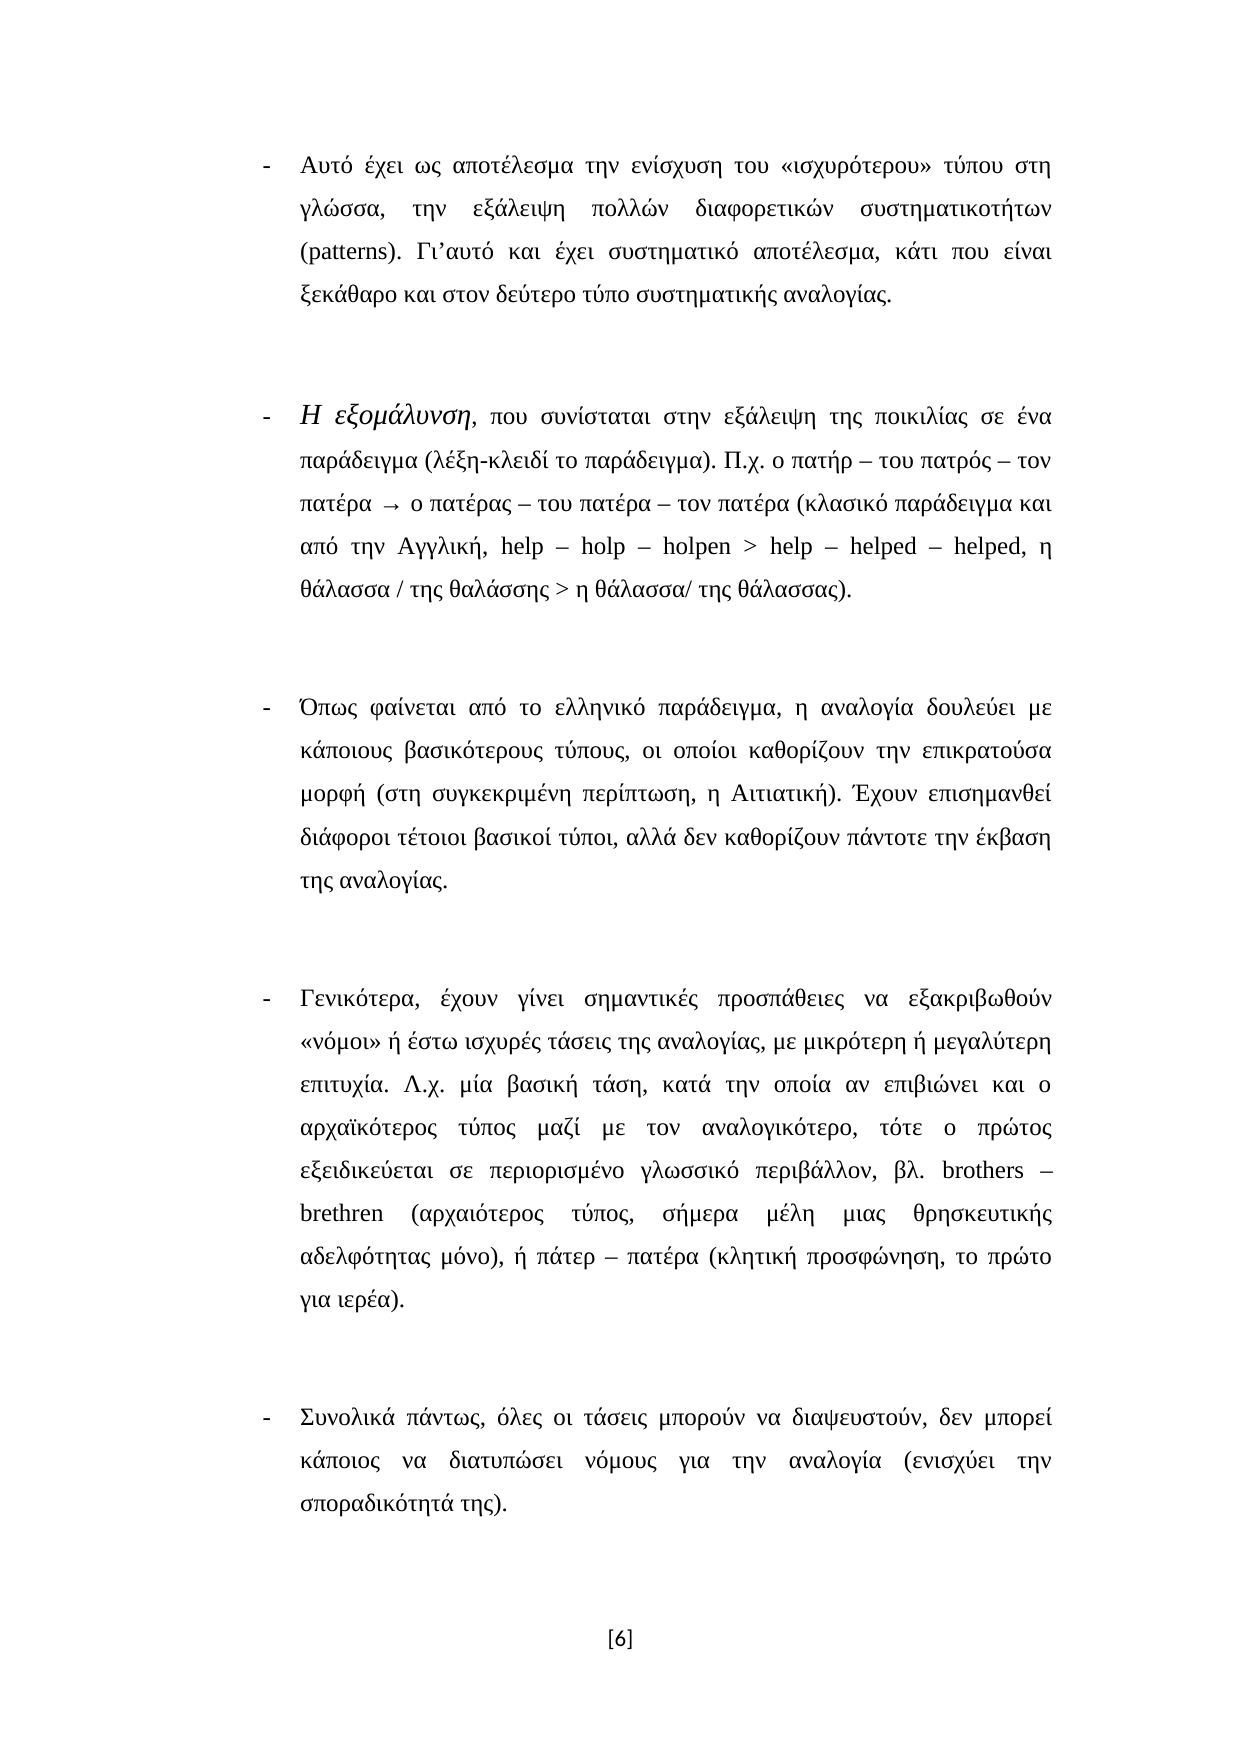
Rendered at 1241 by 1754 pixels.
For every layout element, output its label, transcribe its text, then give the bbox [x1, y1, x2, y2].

list Συνολικά πάντως, όλες οι τάσεις μπορούν να διαψευστούν, δεν μπορεί κάποιος να διατυπώσει νόμους για την αναλογία (ενισχύει την σποραδικότητά της). [262, 1402, 1053, 1517]
list Αυτό έχει ως αποτέλεσμα την ενίσχυση του «ισχυρότερου» τύπου στη γλώσσα, την εξάλειψη πολλών διαφορετικών συστηματικοτήτων (patterns). Γι’αυτό και έχει συστηματικό αποτέλεσμα, κάτι που είναι ξεκάθαρο και στον δεύτερο τύπο συστηματικής αναλογίας. [262, 150, 1053, 308]
list Η εξομάλυνση, που συνίσταται στην εξάλειψη της ποικιλίας σε ένα παράδειγμα (λέξη-κλειδί το παράδειγμα). Π.χ. ο πατήρ – του πατρός – τον πατέρα → ο πατέρας – του πατέρα – τον πατέρα (κλασικό παράδειγμα και από την Αγγλική, help – holp – holpen > help – helped – helped, η θάλασσα / της θαλάσσης > η θάλασσα/ της θάλασσας). [262, 397, 1053, 603]
list Γενικότερα, έχουν γίνει σημαντικές προσπάθειες να εξακριβωθούν «νόμοι» ή έστω ισχυρές τάσεις της αναλογίας, με μικρότερη ή μεγαλύτερη επιτυχία. Λ.χ. μία βασική τάση, κατά την οποία αν επιβιώνει και ο αρχαϊκότερος τύπος μαζί με τον αναλογικότερο, τότε ο πρώτος εξειδικεύεται σε περιορισμένο γλωσσικό περιβάλλον, βλ. brothers – brethren (αρχαιότερος τύπος, σήμερα μέλη μιας θρησκευτικής αδελφότητας μόνο), ή πάτερ – πατέρα (κλητική προσφώνηση, το πρώτο για ιερέα). [262, 983, 1053, 1313]
list Όπως φαίνεται από το ελληνικό παράδειγμα, η αναλογία δουλεύει με κάποιους βασικότερους τύπους, οι οποίοι καθορίζουν την επικρατούσα μορφή (στη συγκεκριμένη περίπτωση, η Αιτιατική). Έχουν επισημανθεί διάφοροι τέτοιοι βασικοί τύποι, αλλά δεν καθορίζουν πάντοτε την έκβαση της αναλογίας. [262, 692, 1053, 893]
